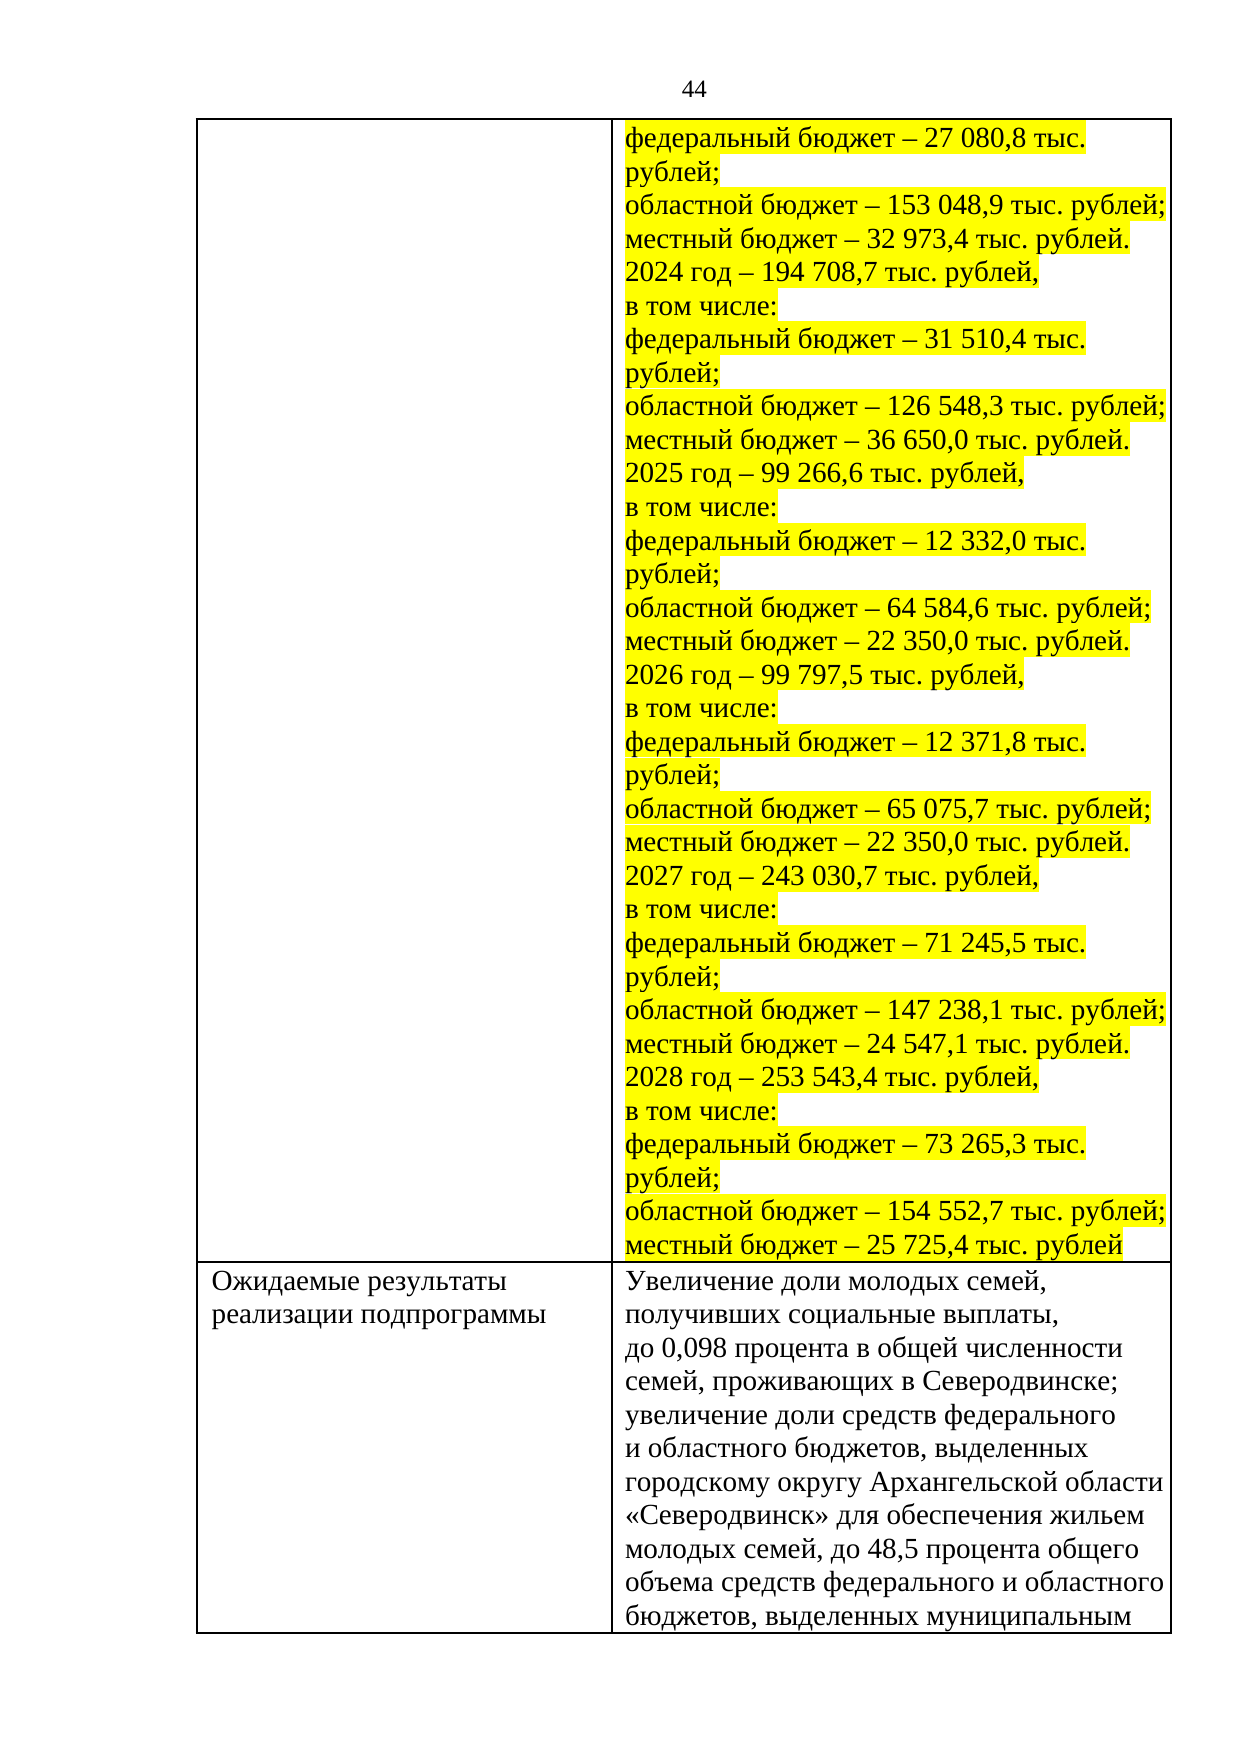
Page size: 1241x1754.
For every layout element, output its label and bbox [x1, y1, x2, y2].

table_cell [613, 1263, 1170, 1632]
table_cell [198, 120, 611, 1261]
table_cell [613, 120, 1170, 1261]
table_cell [198, 1263, 611, 1632]
